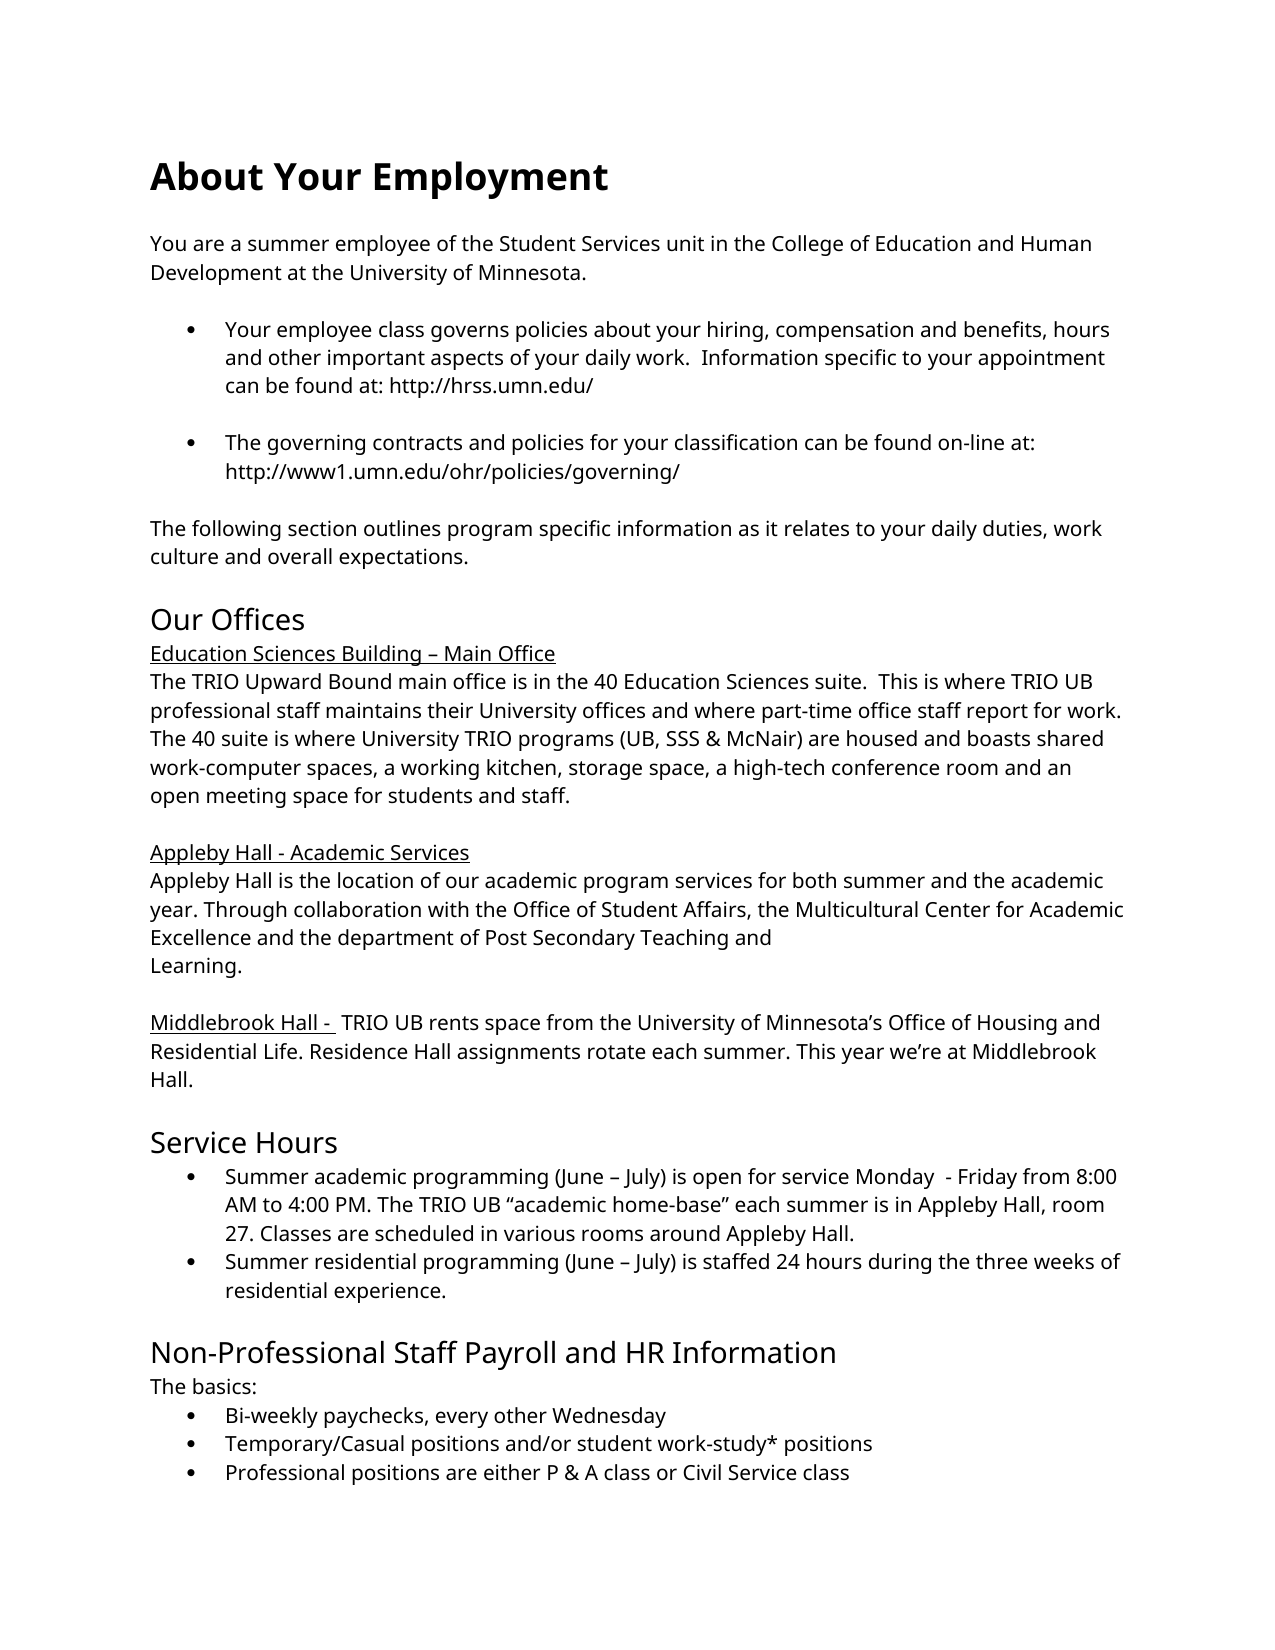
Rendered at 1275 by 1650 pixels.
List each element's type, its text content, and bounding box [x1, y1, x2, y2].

list Bi-weekly paychecks, every other Wednesday [187, 1401, 1125, 1429]
list Professional positions are either P & A class or Civil Service class [187, 1458, 1125, 1486]
list Summer academic programming (June – July) is open for service Monday - Friday from 8:00 AM to 4:00 PM. The TRIO UB “academic home-base” each summer is in Appleby Hall, room 27. Classes are scheduled in various rooms around Appleby Hall. [187, 1162, 1125, 1247]
text The following section outlines program specific information as it relates to your daily duties, work culture and overall expectations. [150, 514, 1125, 571]
text Appleby Hall - Academic Services [150, 838, 1125, 866]
text The TRIO Upward Bound main office is in the 40 Education Sciences suite. This is where TRIO UB professional staff maintains their University offices and where part-time office staff report for work. The 40 suite is where University TRIO programs (UB, SSS & McNair) are housed and boasts shared work-computer spaces, a working kitchen, storage space, a high-tech conference room and an open meeting space for students and staff. [150, 667, 1125, 809]
subtitle Non-Professional Staff Payroll and HR Information [150, 1333, 1125, 1372]
subtitle Service Hours [150, 1122, 1125, 1162]
subtitle Our Offices [150, 599, 1125, 639]
list Summer residential programming (June – July) is staffed 24 hours during the three weeks of residential experience. [187, 1247, 1125, 1304]
text Appleby Hall is the location of our academic program services for both summer and the academic year. Through collaboration with the Office of Student Affairs, the Multicultural Center for Academic Excellence and the department of Post Secondary Teaching and [150, 866, 1125, 952]
text Middlebrook Hall - TRIO UB rents space from the University of Minnesota’s Office of Housing and Residential Life. Residence Hall assignments rotate each summer. This year we’re at Middlebrook Hall. [150, 1008, 1125, 1094]
text Education Sciences Building – Main Office [150, 639, 1125, 667]
list Your employee class governs policies about your hiring, compensation and benefits, hours and other important aspects of your daily work. Information specific to your appointment can be found at: http://hrss.umn.edu/ [187, 315, 1125, 400]
text You are a summer employee of the Student Services unit in the College of Education and Human Development at the University of Minnesota. [150, 229, 1125, 286]
list The governing contracts and policies for your classification can be found on-line at: http://www1.umn.edu/ohr/policies/governing/ [187, 428, 1125, 485]
text Learning. [150, 952, 1125, 980]
list Temporary/Casual positions and/or student work-study* positions [187, 1429, 1125, 1458]
subtitle About Your Employment [150, 150, 1125, 201]
text The basics: [150, 1372, 1125, 1401]
